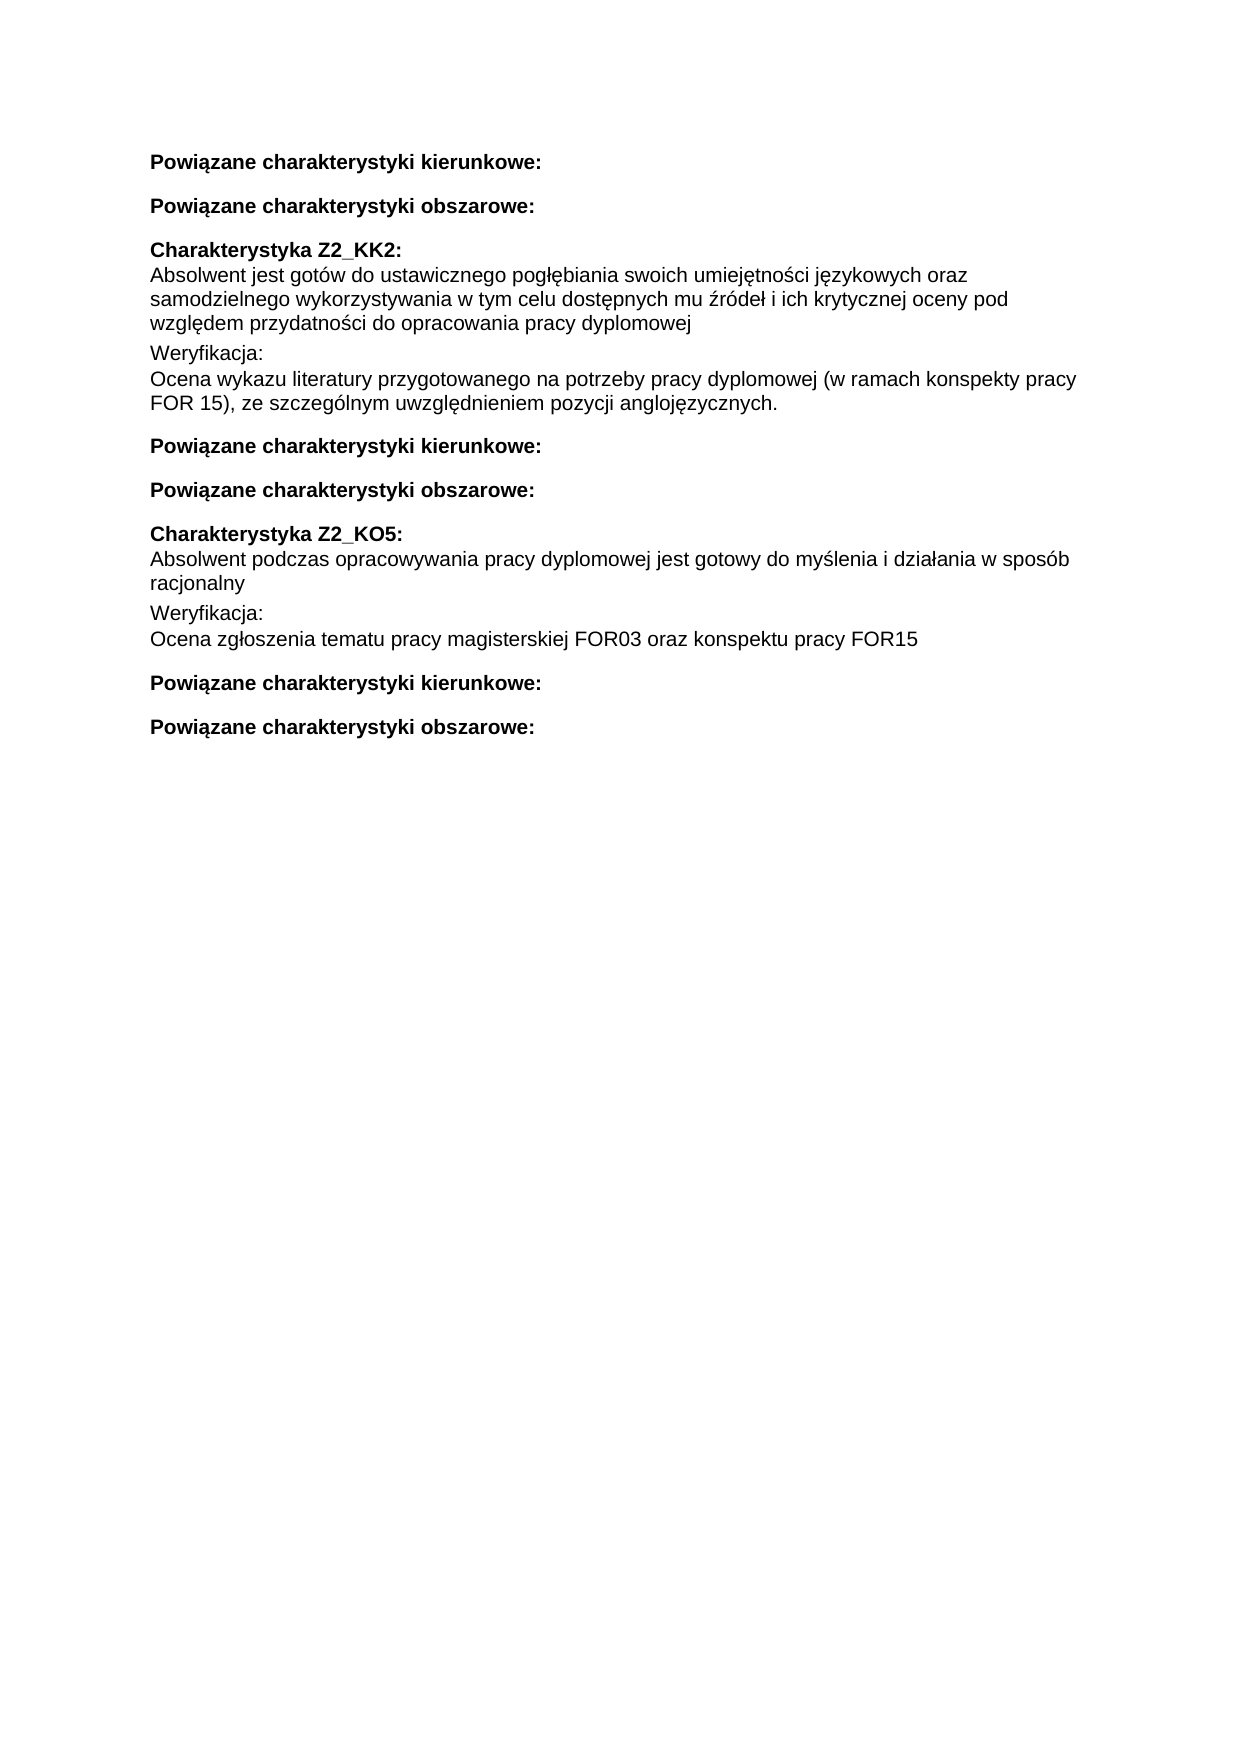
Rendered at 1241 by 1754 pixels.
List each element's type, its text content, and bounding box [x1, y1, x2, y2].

text Charakterystyka Z2_KK2: [150, 237, 1090, 261]
text Powiązane charakterystyki obszarowe: [150, 714, 1090, 738]
text Absolwent podczas opracowywania pracy dyplomowej jest gotowy do myślenia i działania w sposób racjonalny [150, 547, 1090, 595]
text Charakterystyka Z2_KO5: [150, 522, 1090, 546]
text Weryfikacja: [150, 601, 1090, 625]
text Ocena wykazu literatury przygotowanego na potrzeby pracy dyplomowej (w ramach konspekty pracy FOR 15), ze szczególnym uwzględnieniem pozycji anglojęzycznych. [150, 367, 1090, 414]
text Powiązane charakterystyki kierunkowe: [150, 671, 1090, 695]
text Powiązane charakterystyki obszarowe: [150, 194, 1090, 218]
text Ocena zgłoszenia tematu pracy magisterskiej FOR03 oraz konspektu pracy FOR15 [150, 627, 1090, 651]
text Powiązane charakterystyki kierunkowe: [150, 434, 1090, 458]
text Powiązane charakterystyki obszarowe: [150, 478, 1090, 502]
text Powiązane charakterystyki kierunkowe: [150, 150, 1090, 174]
text Absolwent jest gotów do ustawicznego pogłębiania swoich umiejętności językowych oraz samodzielnego wykorzystywania w tym celu dostępnych mu źródeł i ich krytycznej oceny pod względem przydatności do opracowania pracy dyplomowej [150, 262, 1090, 334]
text Weryfikacja: [150, 341, 1090, 364]
